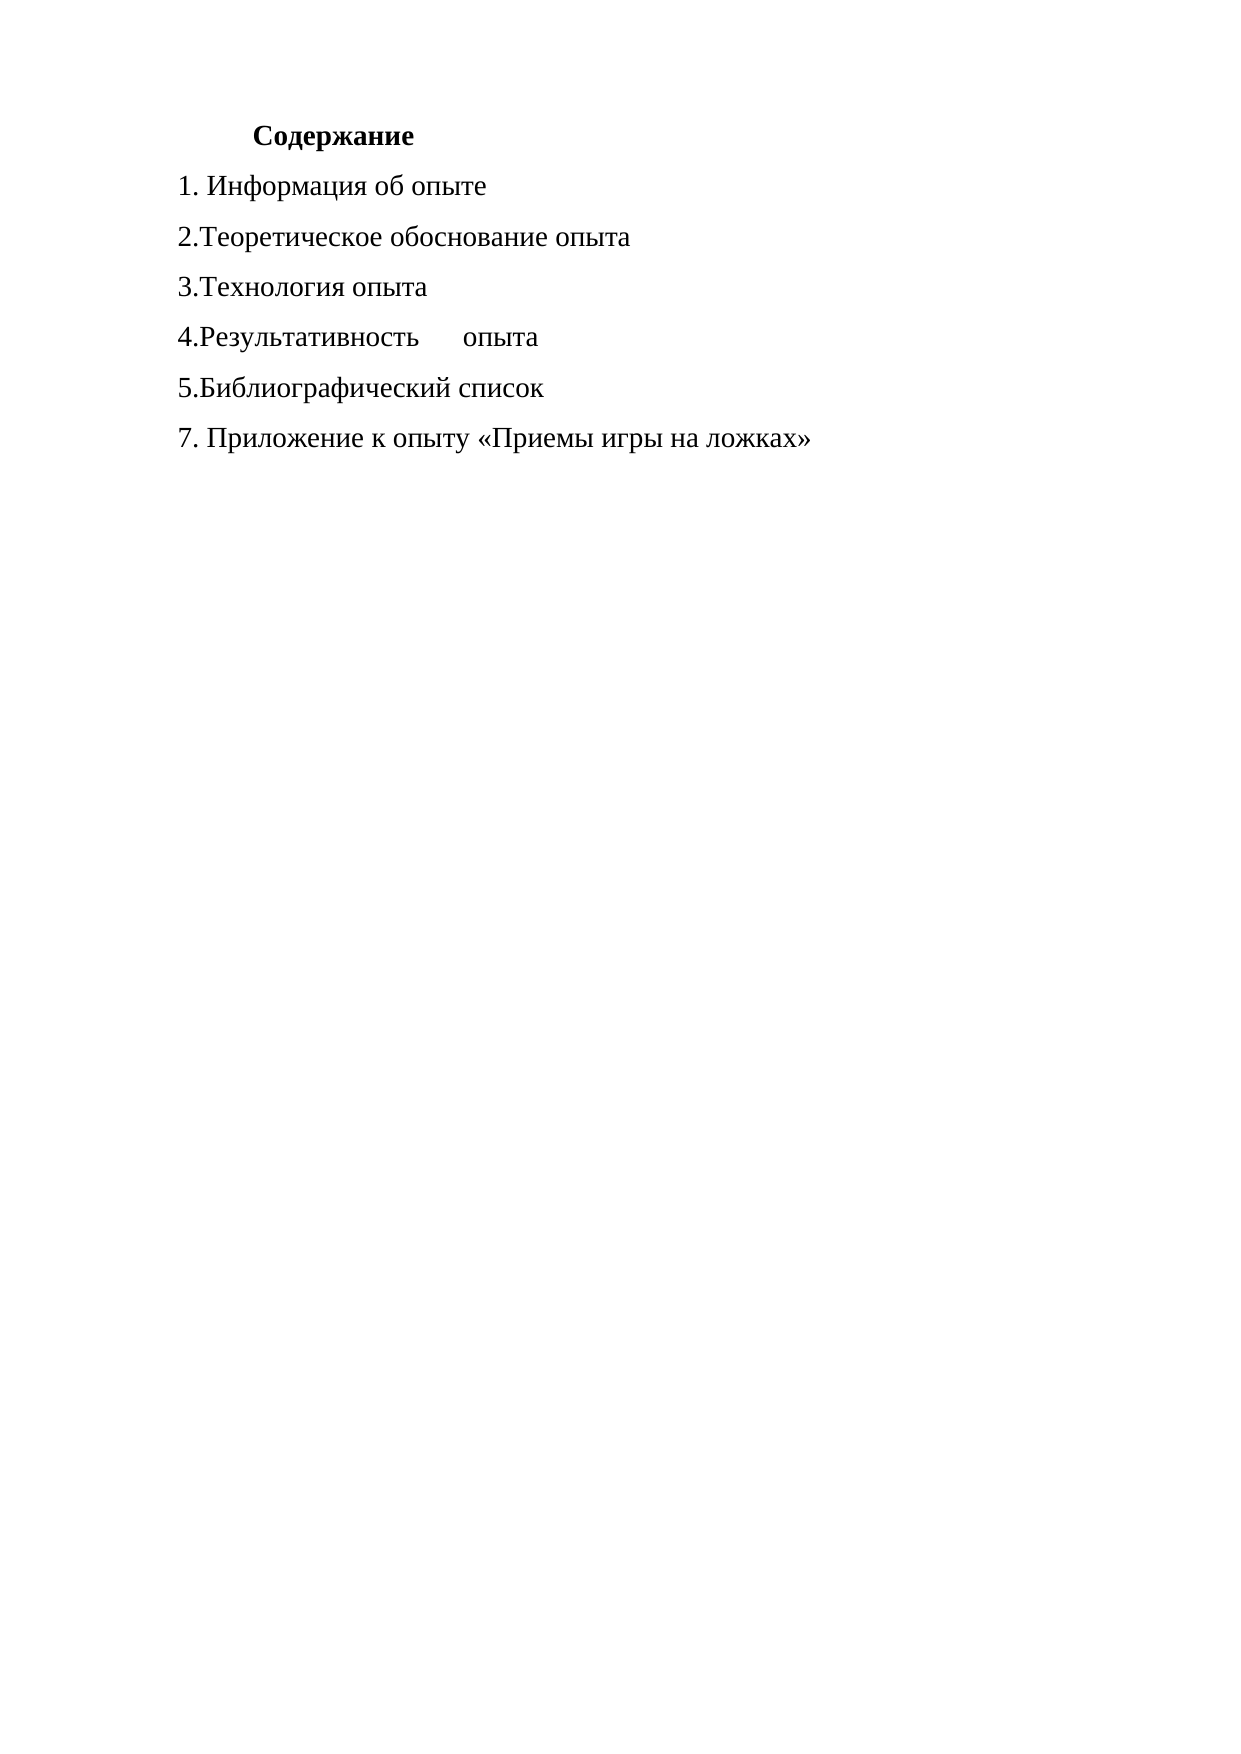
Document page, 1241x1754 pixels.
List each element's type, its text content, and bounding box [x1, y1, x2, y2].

list Содержание [252, 118, 1152, 152]
text 1. Информация об опыте 2.Теоретическое обоснование опыта 3.Технология опыта 4.Результативность опыта 5.Библиографический список 7. Приложение к опыту «Приемы игры на ложках» [177, 168, 1152, 453]
